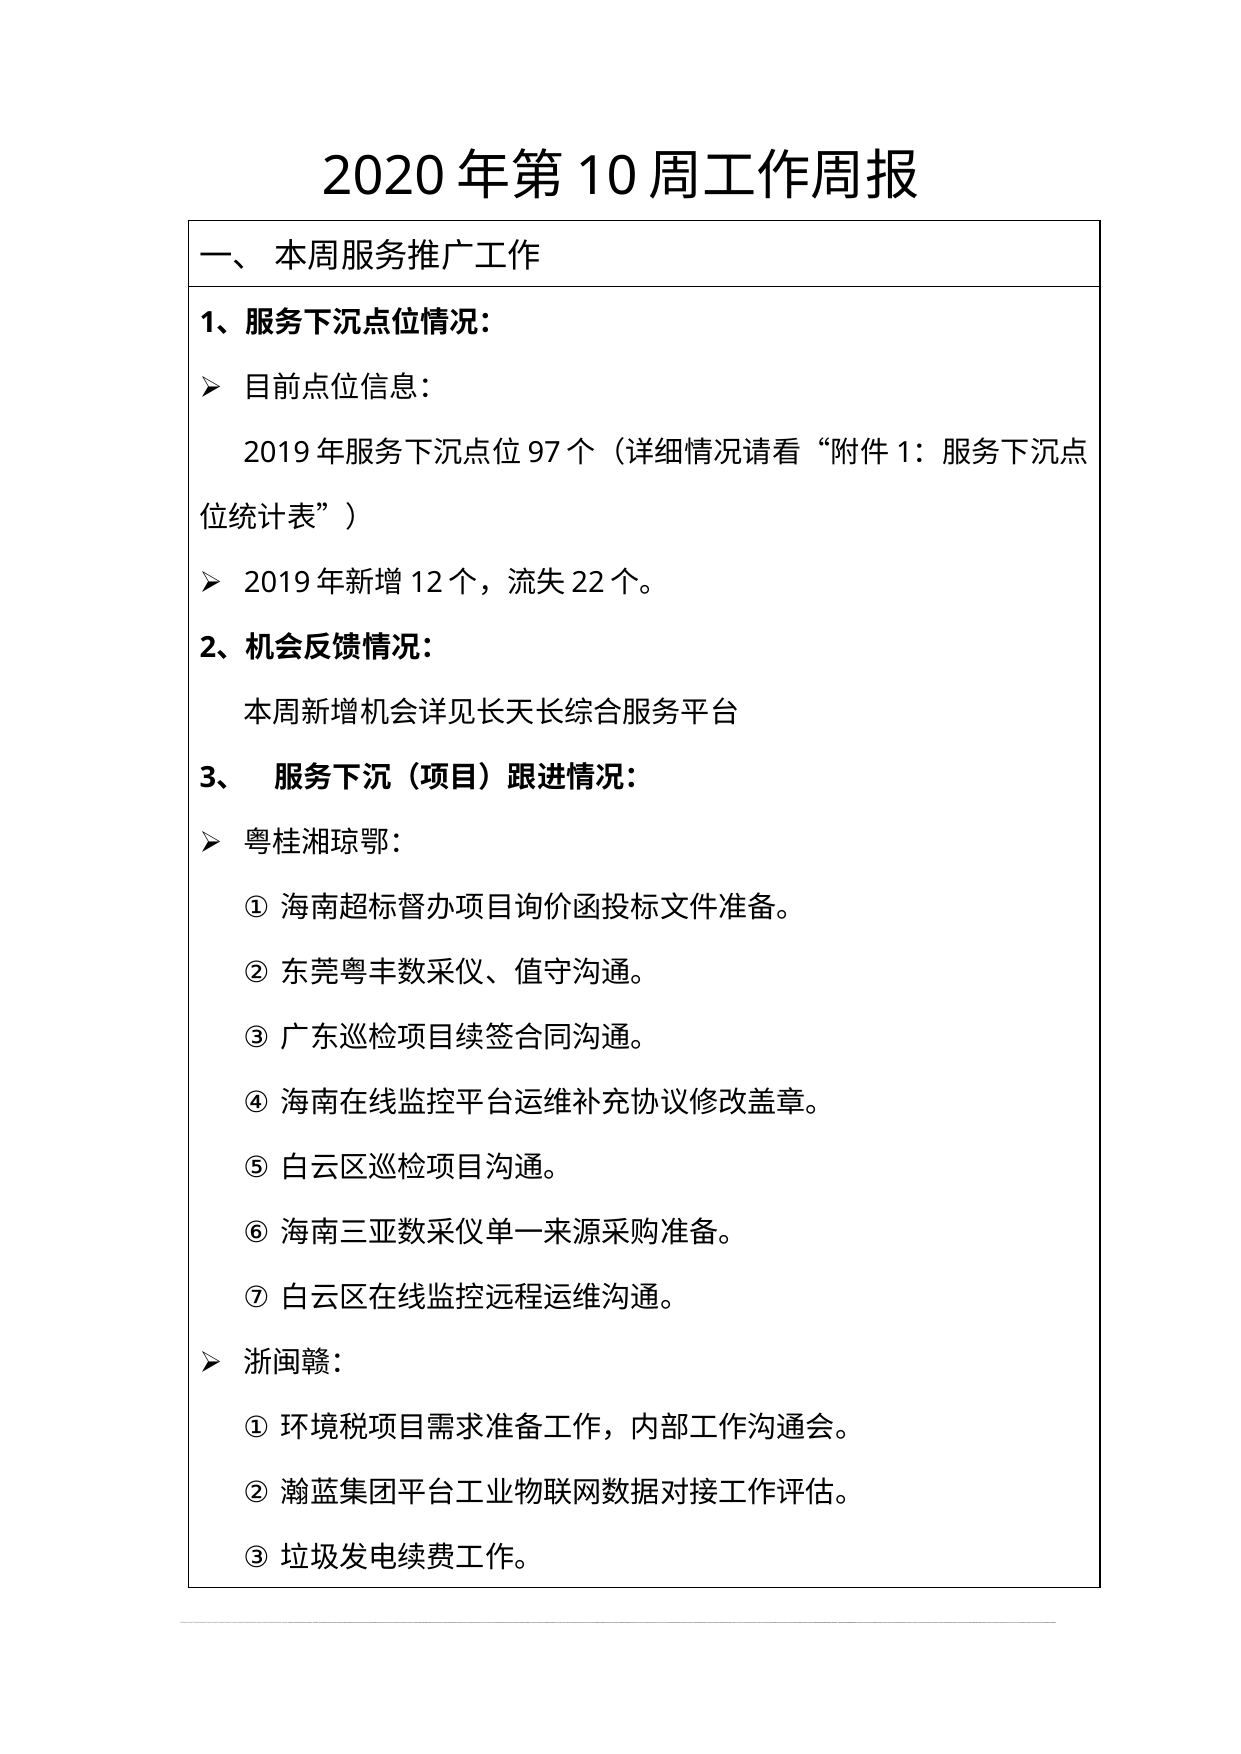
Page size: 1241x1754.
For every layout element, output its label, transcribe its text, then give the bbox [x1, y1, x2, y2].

text 2020年第10周工作周报 [187, 122, 1053, 220]
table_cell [189, 287, 1099, 1587]
table_header 本周服务推广工作 [189, 221, 1099, 286]
